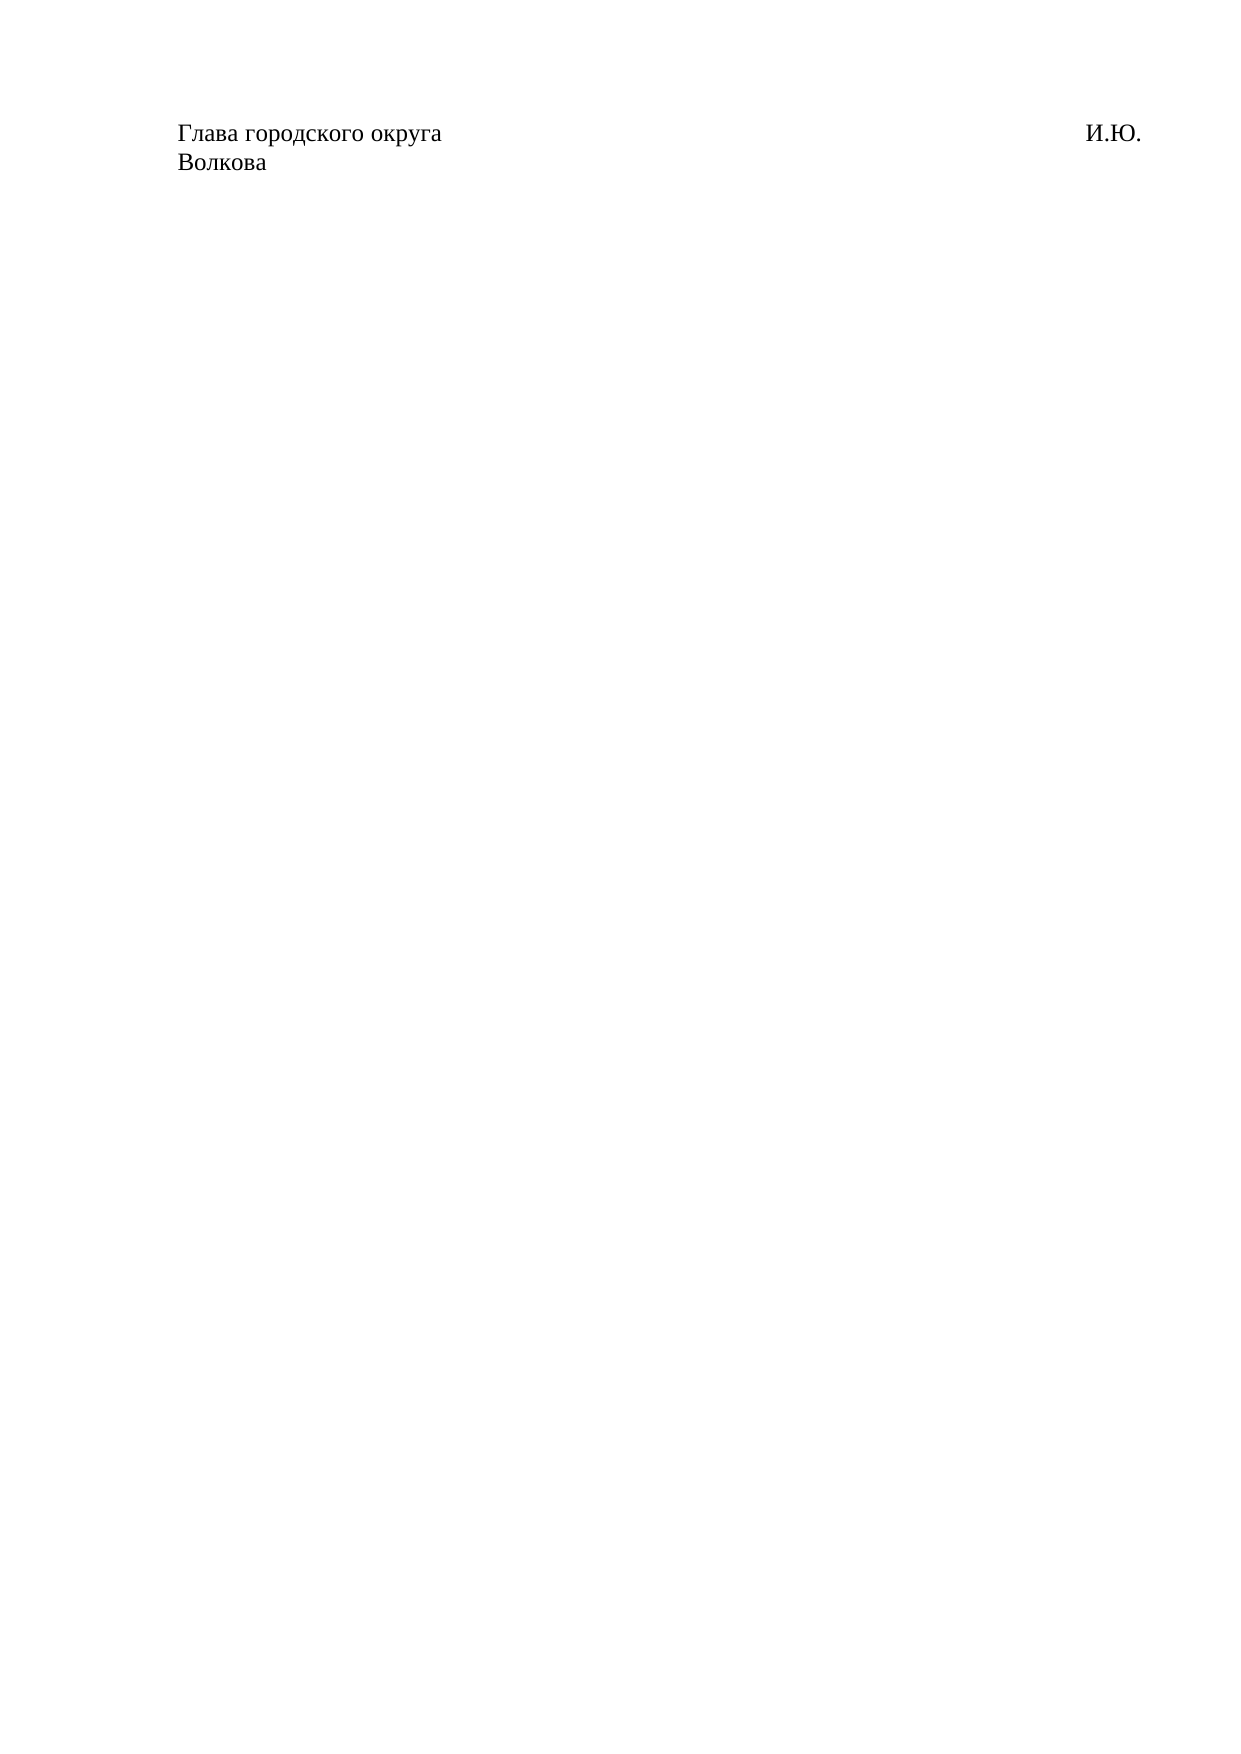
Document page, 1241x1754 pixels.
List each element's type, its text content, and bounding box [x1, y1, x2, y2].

text Глава городского округа И.Ю. Волкова [177, 118, 1152, 176]
